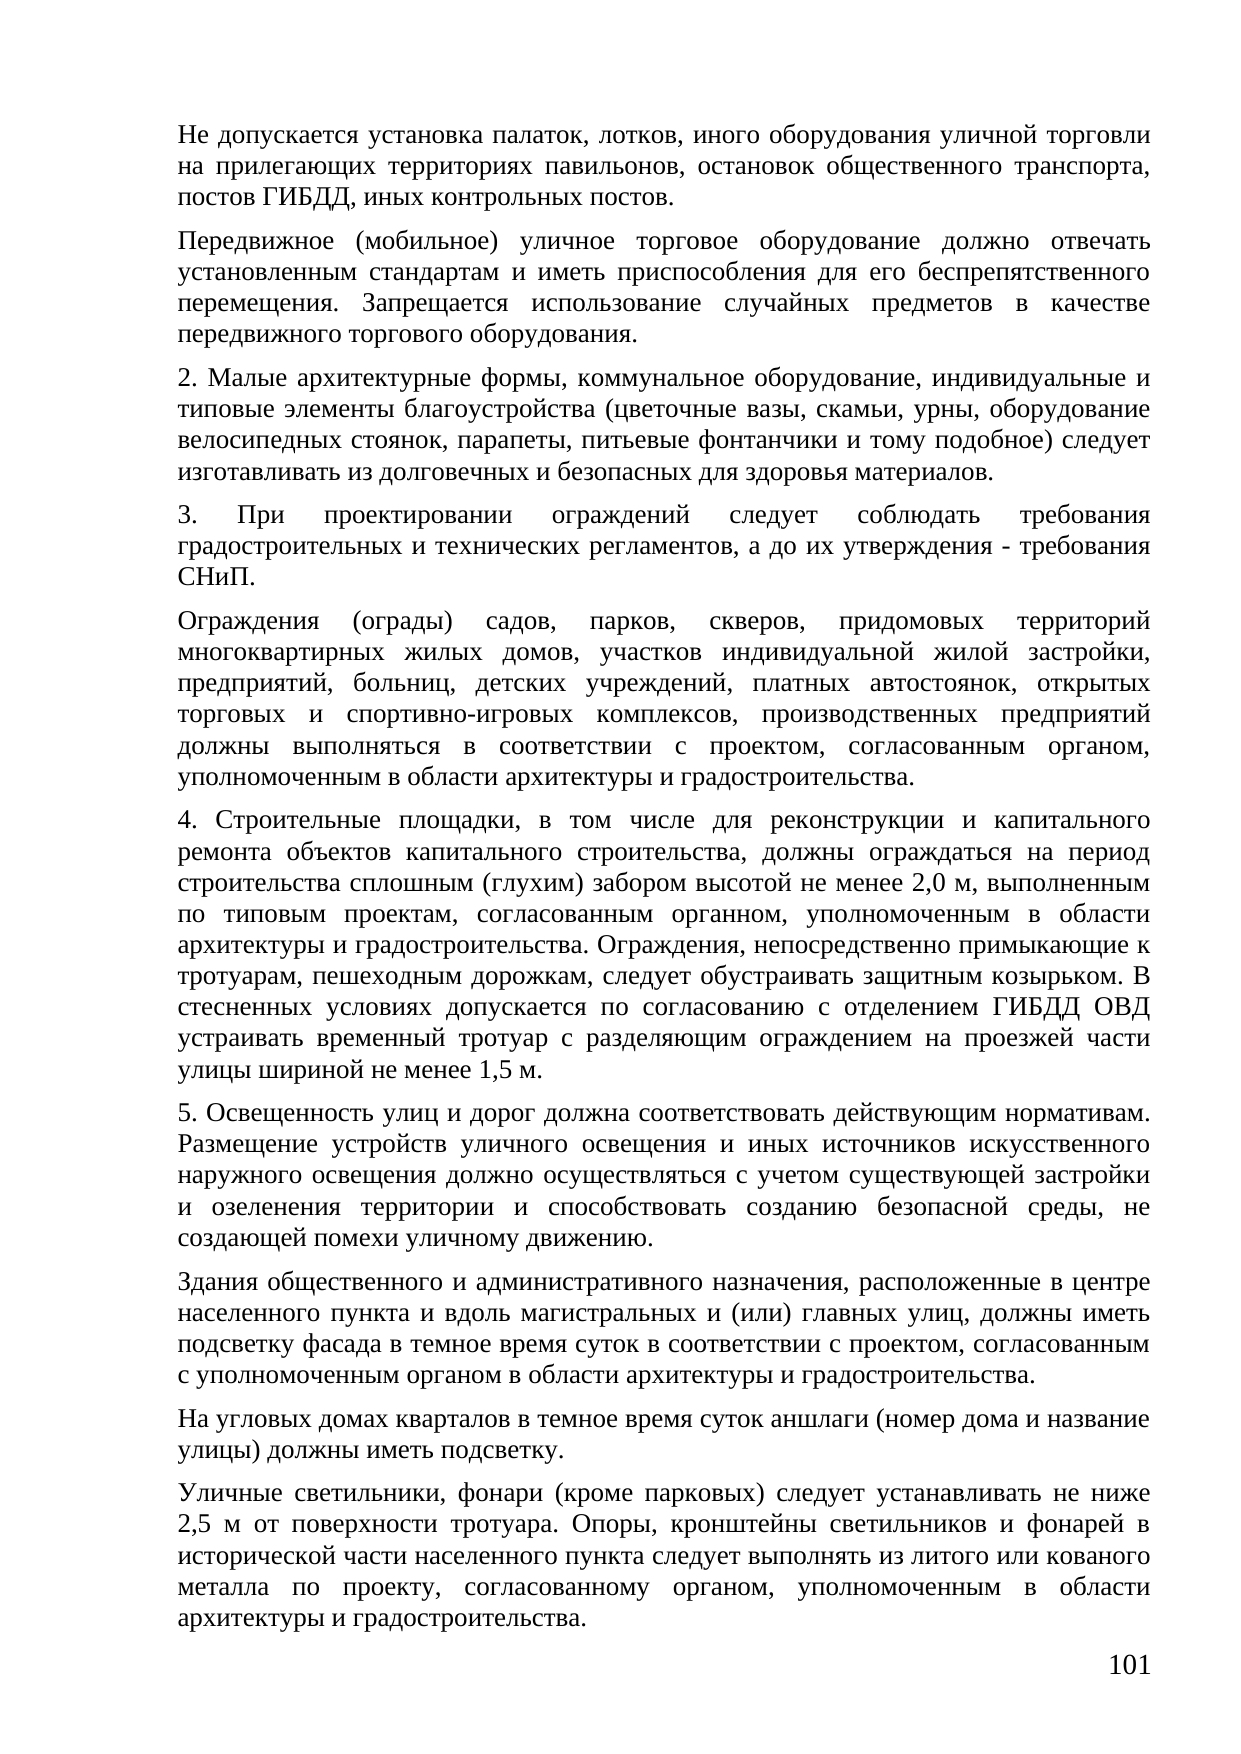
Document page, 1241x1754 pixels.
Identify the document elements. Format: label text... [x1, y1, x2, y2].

text Здания общественного и административного назначения, расположенные в центре населенного пункта и вдоль магистральных и (или) главных улиц, должны иметь подсветку фасада в темное время суток в соответствии с проектом, согласованным с уполномоченным органом в области архитектуры и градостроительства. [177, 1264, 1152, 1389]
text Передвижное (мобильное) уличное торговое оборудование должно отвечать установленным стандартам и иметь приспособления для его беспрепятственного перемещения. Запрещается использование случайных предметов в качестве передвижного торгового оборудования. [177, 224, 1152, 349]
text На угловых домах кварталов в темное время суток аншлаги (номер дома и название улицы) должны иметь подсветку. [177, 1402, 1152, 1464]
text 5. Освещенность улиц и дорог должна соответствовать действующим нормативам. Размещение устройств уличного освещения и иных источников искусственного наружного освещения должно осуществляться с учетом существующей застройки и озеленения территории и способствовать созданию безопасной среды, не создающей помехи уличному движению. [177, 1096, 1152, 1252]
text 4. Строительные площадки, в том числе для реконструкции и капитального ремонта объектов капитального строительства, должны ограждаться на период строительства сплошным (глухим) забором высотой не менее 2,0 м, выполненным по типовым проектам, согласованным органном, уполномоченным в области архитектуры и градостроительства. Ограждения, непосредственно примыкающие к тротуарам, пешеходным дорожкам, следует обустраивать защитным козырьком. В стесненных условиях допускается по согласованию с отделением ГИБДД ОВД устраивать временный тротуар с разделяющим ограждением на проезжей части улицы шириной не менее 1,5 м. [177, 803, 1152, 1084]
text Уличные светильники, фонари (кроме парковых) следует устанавливать не ниже 2,5 м от поверхности тротуара. Опоры, кронштейны светильников и фонарей в исторической части населенного пункта следует выполнять из литого или кованого металла по проекту, согласованному органом, уполномоченным в области архитектуры и градостроительства. [177, 1476, 1152, 1632]
text 2. Малые архитектурные формы, коммунальное оборудование, индивидуальные и типовые элементы благоустройства (цветочные вазы, скамьи, урны, оборудование велосипедных стоянок, парапеты, питьевые фонтанчики и тому подобное) следует изготавливать из долговечных и безопасных для здоровья материалов. [177, 361, 1152, 486]
text Не допускается установка палаток, лотков, иного оборудования уличной торговли на прилегающих территориях павильонов, остановок общественного транспорта, постов ГИБДД, иных контрольных постов. [177, 118, 1152, 212]
text Ограждения (ограды) садов, парков, скверов, придомовых территорий многоквартирных жилых домов, участков индивидуальной жилой застройки, предприятий, больниц, детских учреждений, платных автостоянок, открытых торговых и спортивно-игровых комплексов, производственных предприятий должны выполняться в соответствии с проектом, согласованным органом, уполномоченным в области архитектуры и градостроительства. [177, 604, 1152, 791]
text 3. При проектировании ограждений следует соблюдать требования градостроительных и технических регламентов, а до их утверждения - требования СНиП. [177, 498, 1152, 592]
